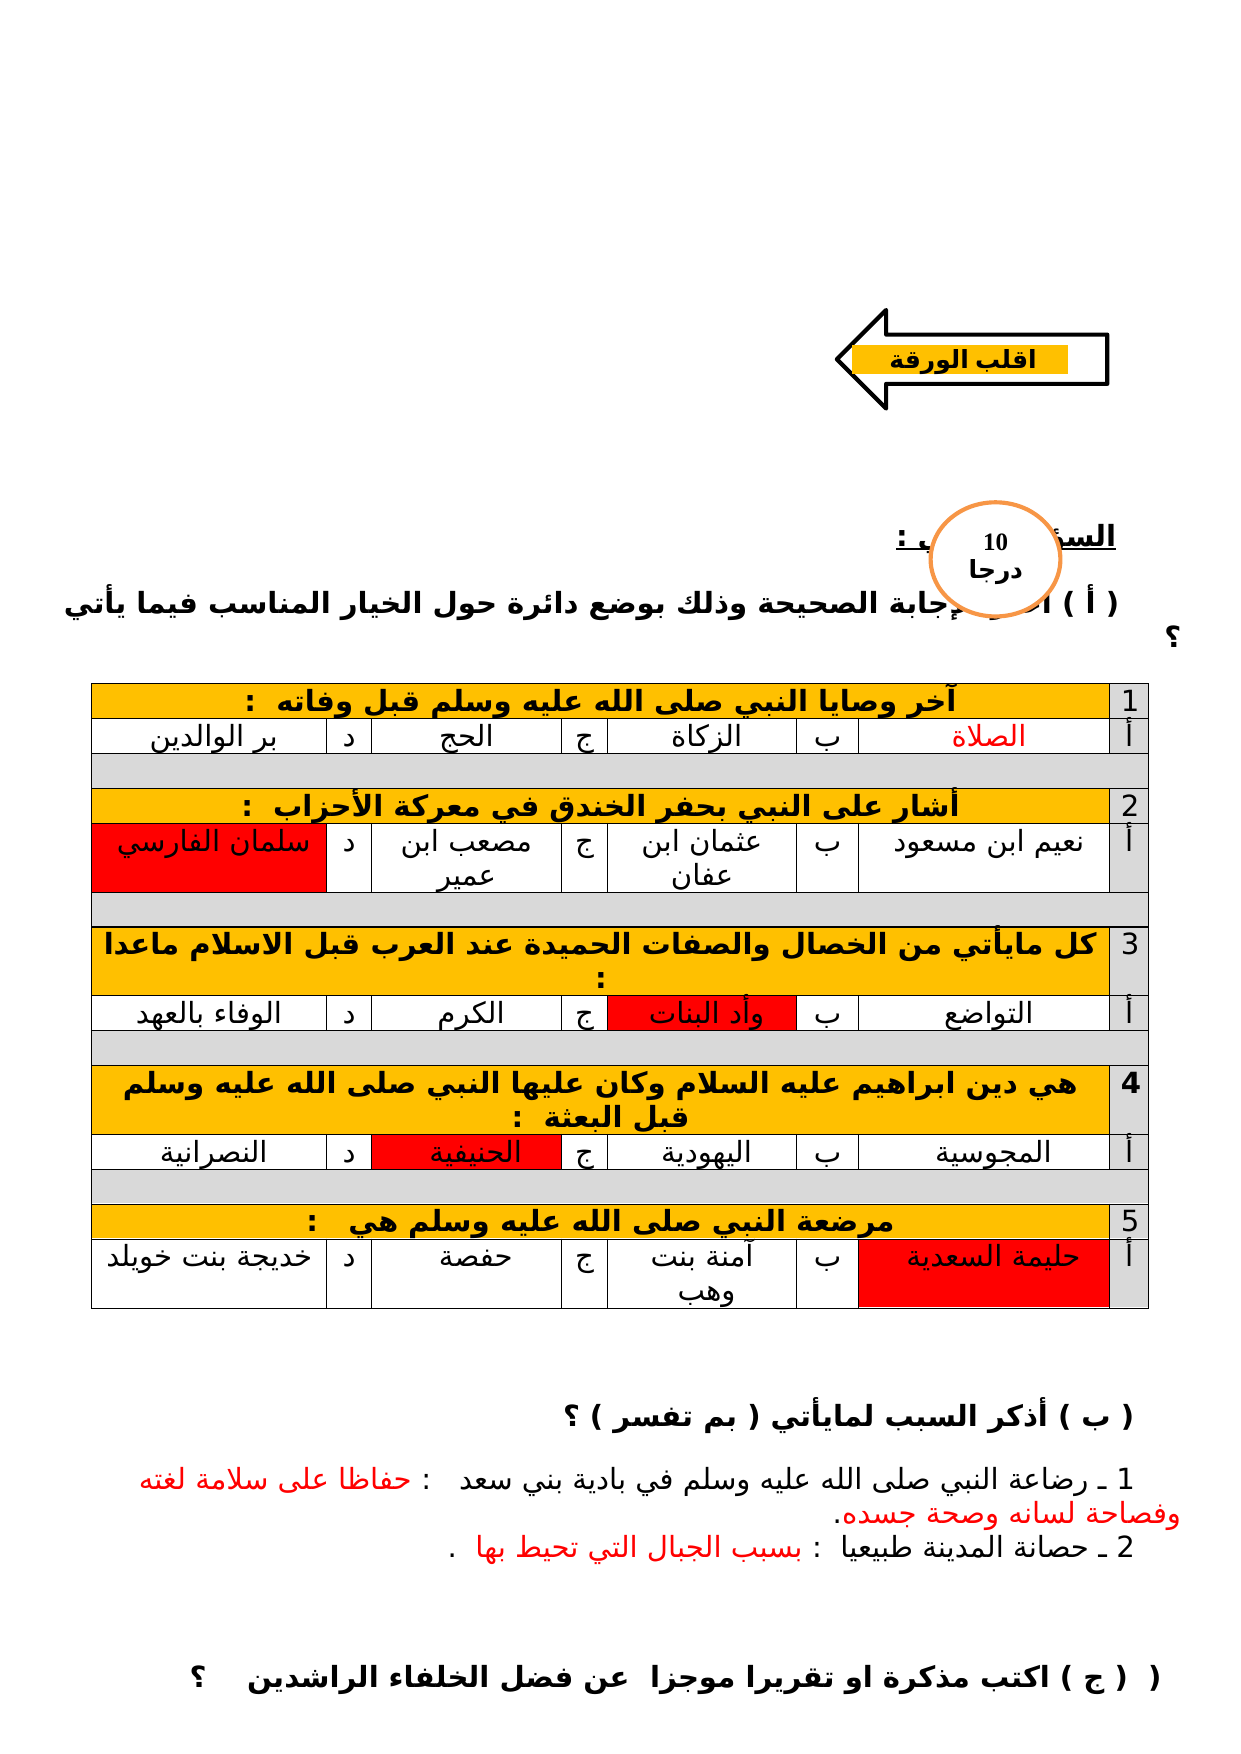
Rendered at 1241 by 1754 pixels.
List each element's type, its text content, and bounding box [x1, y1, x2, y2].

table_cell ج [562, 824, 607, 892]
table_cell د [327, 824, 371, 892]
table_cell أ [1110, 1135, 1148, 1169]
table_cell ب [797, 1240, 858, 1307]
table_cell ج [562, 719, 607, 753]
table_cell الحنيفية [372, 1135, 561, 1169]
table_cell ج [562, 996, 607, 1030]
table_cell كل مايأتي من الخصال والصفات الحميدة عند العرب قبل الاسلام ماعدا : [92, 928, 1109, 995]
table_header 1 [1110, 684, 1148, 718]
table_cell أ [1110, 996, 1148, 1030]
table_cell د [327, 1135, 371, 1169]
table_cell بر الوالدين [92, 719, 326, 753]
text السؤال الثاني : [1046, 519, 1181, 553]
table_cell ب [797, 1135, 858, 1169]
table_cell الحج [372, 719, 561, 753]
table_cell سلمان الفارسي [92, 824, 326, 892]
table_cell 3 [1110, 928, 1148, 995]
text 2 ـ حصانة المدينة طبيعيا : بسبب الجبال التي تحيط بها . [59, 1530, 1181, 1564]
table_cell عثمان ابن عفان [608, 824, 796, 892]
text ( أ ) أختر الإجابة الصحيحة وذلك بوضع دائرة حول الخيار المناسب فيما يأتي ؟ [59, 587, 1181, 654]
table_cell خديجة بنت خويلد [92, 1240, 326, 1307]
table_cell أ [1110, 719, 1148, 753]
table_cell حليمة السعدية [859, 1240, 1109, 1307]
table_cell 2 [1110, 789, 1148, 823]
table_cell وأد البنات [608, 996, 796, 1030]
table_cell [92, 1031, 1148, 1065]
table_cell ج [562, 1135, 607, 1169]
table_cell التواضع [859, 996, 1109, 1030]
table_cell نعيم ابن مسعود [859, 824, 1109, 892]
table_cell الكرم [372, 996, 561, 1030]
table_cell الزكاة [608, 719, 796, 753]
table_cell 5 [1110, 1205, 1148, 1238]
table_cell ب [797, 996, 858, 1030]
table_cell الصلاة [859, 719, 1109, 753]
table_header آخر وصايا النبي صلى الله عليه وسلم قبل وفاته : [92, 684, 1109, 718]
text ( ب ) أذكر السبب لمايأتي ( بم تفسر ) ؟ [59, 1399, 1181, 1433]
table_cell أ [1110, 1240, 1148, 1307]
table_cell د [327, 996, 371, 1030]
table_cell الوفاء بالعهد [92, 996, 326, 1030]
text ( ( ج ) اكتب مذكرة او تقريرا موجزا عن فضل الخلفاء الراشدين ؟ [59, 1660, 1181, 1694]
table_cell المجوسية [859, 1135, 1109, 1169]
table_cell مصعب ابن عمير [372, 824, 561, 892]
table_cell حفصة [372, 1240, 561, 1307]
table_cell النصرانية [92, 1135, 326, 1169]
table_cell د [327, 719, 371, 753]
table_cell أ [1110, 824, 1148, 892]
table_cell د [327, 1240, 371, 1307]
text السؤال الثاني : [59, 519, 945, 553]
table_cell [92, 893, 1148, 926]
table_cell هي دين ابراهيم عليه السلام وكان عليها النبي صلى الله عليه وسلم قبل البعثة : [92, 1066, 1109, 1134]
table_cell [92, 754, 1148, 788]
table_cell ب [797, 719, 858, 753]
table_cell ج [562, 1240, 607, 1307]
table_cell ب [797, 824, 858, 892]
table_cell مرضعة النبي صلى الله عليه وسلم هي : [92, 1205, 1109, 1238]
table_cell [92, 1170, 1148, 1203]
table_cell أشار على النبي بحفر الخندق في معركة الأحزاب : [92, 789, 1109, 823]
text 1 ـ رضاعة النبي صلى الله عليه وسلم في بادية بني سعد : حفاظا على سلامة لغته وفصاحة لسانه وصحة جسده. [59, 1462, 1181, 1530]
table_cell اليهودية [608, 1135, 796, 1169]
table_cell 4 [1110, 1066, 1148, 1134]
table_cell آمنة بنت وهب [608, 1240, 796, 1307]
